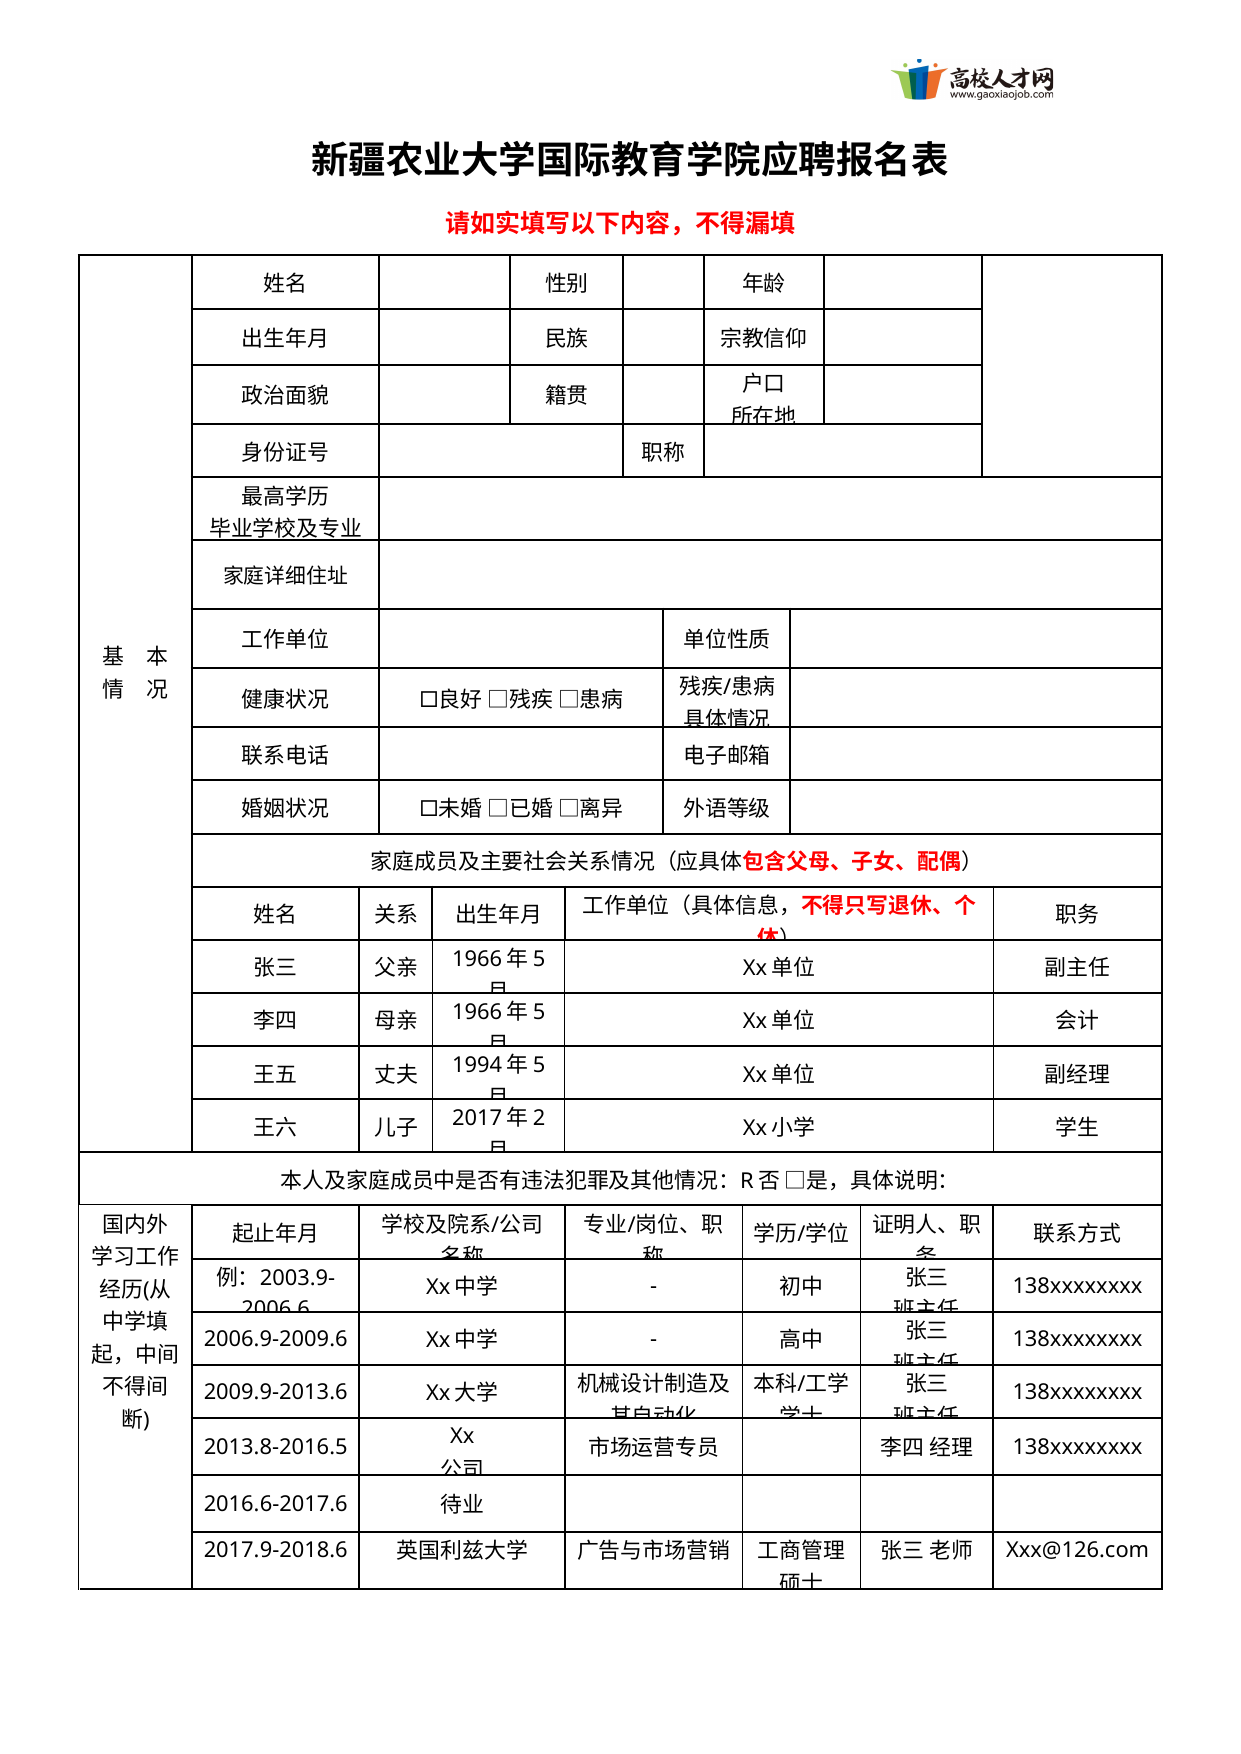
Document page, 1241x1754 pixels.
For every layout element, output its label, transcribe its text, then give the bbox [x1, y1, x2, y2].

table_cell 李四 [193, 994, 358, 1045]
table_cell 138xxxxxxxx [994, 1313, 1161, 1364]
table_cell 张三 [193, 941, 358, 992]
table_cell 本科/工学学士 [743, 1366, 860, 1417]
table_cell 2017年2月 [433, 1100, 564, 1151]
table_cell [705, 425, 981, 476]
table_cell [380, 610, 662, 667]
table_header [983, 256, 1161, 476]
table_cell Xx中学 [360, 1313, 564, 1364]
table_cell 身份证号 [193, 425, 378, 476]
table_cell 最高学历 毕业学校及专业 [193, 478, 378, 539]
table_cell 会计 [994, 994, 1161, 1045]
table_cell [791, 669, 1161, 726]
table_cell 丈夫 [360, 1047, 432, 1098]
table_cell 2016.6-2017.6 [193, 1476, 358, 1531]
table_header 姓名 [193, 256, 378, 307]
table_cell [380, 425, 622, 476]
table_cell 张三 班主任 [861, 1260, 992, 1311]
table_cell 1966年5月 [433, 941, 564, 992]
table_cell Xxx@126.com [994, 1533, 1161, 1587]
table_cell 外语等级 [664, 781, 789, 832]
table_cell 家庭成员及主要社会关系情况（应具体包含父母、子女、配偶） [193, 835, 1161, 886]
table_cell 张三 班主任 [861, 1366, 992, 1417]
table_header [380, 256, 509, 307]
table_cell 证明人、职务 [861, 1206, 992, 1257]
table_header 年龄 [705, 256, 823, 307]
table_cell 张三 班主任 [861, 1313, 992, 1364]
table_cell 关系 [360, 888, 431, 939]
table_cell Xx单位 [565, 994, 993, 1045]
table_cell 家庭详细住址 [193, 541, 378, 607]
table_cell 138xxxxxxxx [994, 1419, 1161, 1474]
table_cell [791, 728, 1161, 779]
table_cell [380, 366, 509, 423]
table_cell 工作单位 [193, 610, 378, 667]
table_cell [743, 1419, 860, 1474]
table_cell 专业/岗位、职称 [566, 1206, 742, 1257]
table_cell - [566, 1313, 742, 1364]
table_cell 国内外 学习工作 经历(从中学填起，中间不得间断) [79, 1205, 191, 1587]
table_cell Xx大学 [360, 1366, 564, 1417]
table_cell 工商管理硕士 [743, 1533, 860, 1587]
table_cell 138xxxxxxxx [994, 1366, 1161, 1417]
table_cell 张三 老师 [861, 1533, 992, 1587]
table_cell [994, 1476, 1161, 1531]
table_cell 儿子 [360, 1100, 432, 1151]
table_cell 1966年5月 [433, 994, 564, 1045]
table_header [624, 256, 703, 307]
table_cell 广告与市场营销 [566, 1533, 742, 1587]
table_cell 母亲 [360, 994, 432, 1045]
table_cell 138xxxxxxxx [994, 1260, 1161, 1311]
table_cell 例：2003.9-2006.6 [193, 1260, 358, 1311]
table_header 性别 [511, 256, 622, 307]
table_cell 未婚 □已婚 □离异 [380, 781, 662, 832]
table_cell [743, 1476, 860, 1531]
table_cell 残疾/患病具体情况 [664, 669, 789, 726]
table_cell [380, 541, 1161, 607]
table_cell 1994年5月 [433, 1047, 564, 1098]
table_cell Xx中学 [360, 1260, 564, 1311]
table_cell Xx 公司 [360, 1419, 564, 1474]
table_cell 单位性质 [664, 610, 789, 667]
table_cell 机械设计制造及其自动化 [566, 1366, 742, 1417]
table_cell 学校及院系/公司名称 [360, 1206, 564, 1257]
table_cell 籍贯 [511, 366, 622, 423]
table_cell 高中 [743, 1313, 860, 1364]
table_cell [380, 728, 662, 779]
table_cell [624, 366, 703, 423]
table_cell 姓名 [193, 888, 358, 939]
table_cell 市场运营专员 [566, 1419, 742, 1474]
table_cell 学历/学位 [743, 1206, 860, 1257]
table_cell 出生年月 [433, 888, 564, 939]
table_cell 电子邮箱 [664, 728, 789, 779]
table_cell Xx单位 [565, 1047, 993, 1098]
table_cell Xx单位 [565, 941, 993, 992]
table_cell 民族 [511, 310, 622, 364]
table_cell [566, 1476, 742, 1531]
table_cell [791, 781, 1161, 832]
table_header 基 本 情 况 [80, 256, 191, 1151]
table_cell 王五 [193, 1047, 358, 1098]
table_cell [861, 1476, 992, 1531]
table_cell [825, 366, 981, 423]
table_cell Xx小学 [565, 1100, 993, 1151]
table_cell 良好 □残疾 □患病 [380, 669, 662, 726]
table_cell 李四 经理 [861, 1419, 992, 1474]
table_cell 2017.9-2018.6 [193, 1533, 358, 1587]
table_cell 起止年月 [193, 1206, 358, 1257]
table_cell 2006.9-2009.6 [193, 1313, 358, 1364]
table_cell 副主任 [994, 941, 1161, 992]
table_cell 联系电话 [193, 728, 378, 779]
table_cell [380, 310, 509, 364]
table_cell 王六 [193, 1100, 358, 1151]
table_cell [624, 310, 703, 364]
table_cell [825, 310, 981, 364]
table_cell 2013.8-2016.5 [193, 1419, 358, 1474]
table_cell [791, 610, 1161, 667]
table_cell 本人及家庭成员中是否有违法犯罪及其他情况：R否 □是，具体说明： [80, 1153, 1161, 1204]
table_cell 户口 所在地 [705, 366, 823, 423]
table_cell 2009.9-2013.6 [193, 1366, 358, 1417]
table_header [825, 256, 981, 307]
table_cell 父亲 [360, 941, 432, 992]
table_cell 职务 [994, 888, 1161, 939]
table_cell 出生年月 [193, 310, 378, 364]
table_cell [380, 478, 1161, 539]
table_cell 健康状况 [193, 669, 378, 726]
text 新疆农业大学国际教育学院应聘报名表 请如实填写以下内容，不得漏填 [187, 124, 1053, 254]
table_cell - [566, 1260, 742, 1311]
table_cell 副经理 [994, 1047, 1161, 1098]
picture [890, 59, 1054, 100]
table_cell 待业 [360, 1476, 564, 1531]
table_cell 政治面貌 [193, 366, 378, 423]
table_cell 学生 [994, 1100, 1161, 1151]
table_cell 工作单位（具体信息，不得只写退休、个体） [566, 888, 993, 939]
table_cell 宗教信仰 [705, 310, 823, 364]
table_cell 职称 [624, 425, 703, 476]
table_cell 婚姻状况 [193, 781, 378, 832]
table_cell 英国利兹大学 [360, 1533, 564, 1587]
table_cell 初中 [743, 1260, 860, 1311]
table_cell 联系方式 [994, 1206, 1161, 1257]
